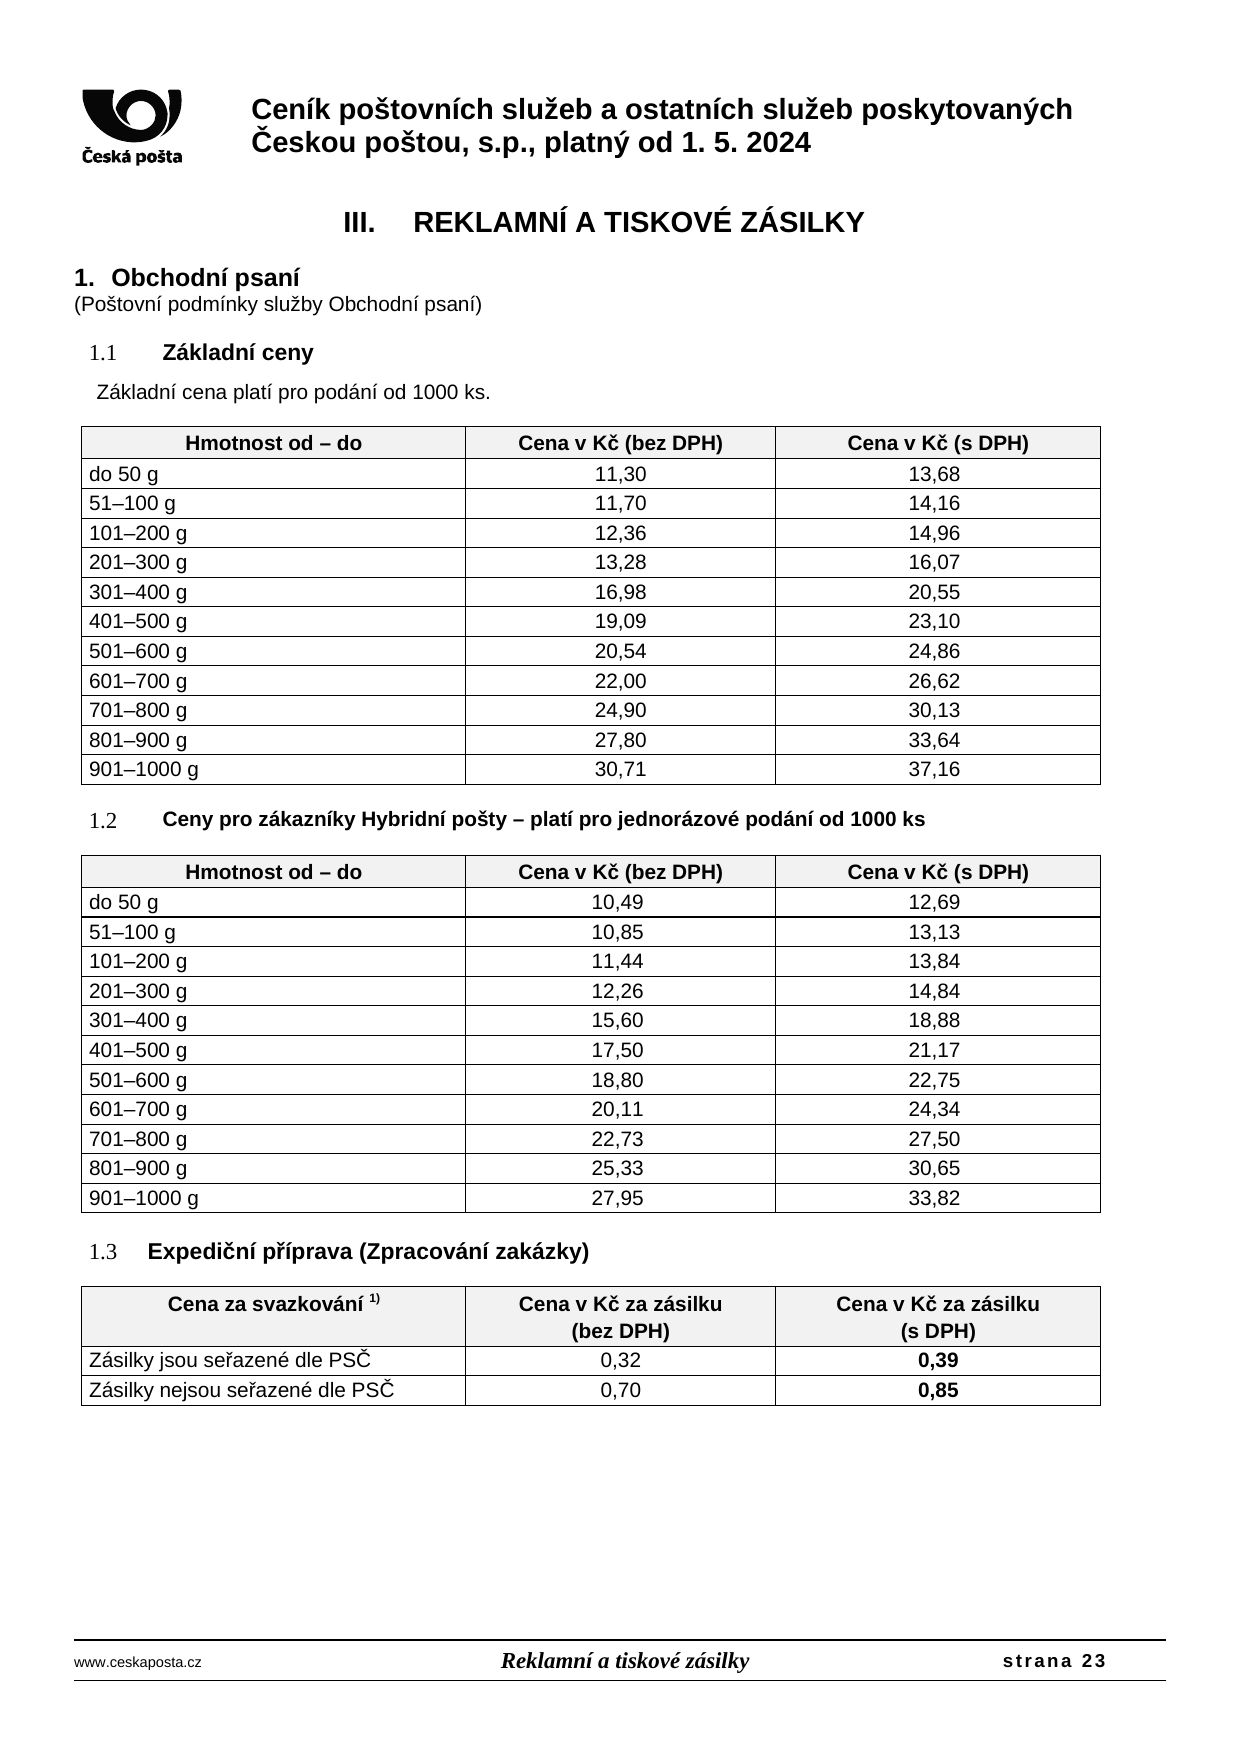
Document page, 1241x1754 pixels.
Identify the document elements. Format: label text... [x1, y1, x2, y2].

table_cell 201–300 g [82, 548, 465, 577]
text (Poštovní podmínky služby Obchodní psaní) [74, 292, 1166, 316]
table_header Cena v Kč za zásilku (bez DPH) [466, 1287, 775, 1346]
table_cell 501–600 g [82, 1065, 465, 1094]
table_cell 13,13 [776, 918, 1100, 946]
table_cell 601–700 g [82, 666, 465, 695]
subtitle Obchodní psaní [74, 265, 1166, 292]
table_cell 33,82 [776, 1184, 1100, 1212]
table_cell 301–400 g [82, 578, 465, 606]
table_cell 501–600 g [82, 637, 465, 665]
table_cell 13,84 [776, 947, 1100, 976]
table_header Hmotnost od – do [82, 856, 465, 887]
table_cell 26,62 [776, 666, 1100, 695]
table_cell 701–800 g [82, 1125, 465, 1153]
table_cell 0,32 [466, 1347, 775, 1375]
table_header Cena v Kč (bez DPH) [466, 427, 775, 458]
table_cell 20,54 [466, 637, 775, 665]
table_cell 16,98 [466, 578, 775, 606]
table_cell 17,50 [466, 1036, 775, 1064]
table_cell 14,96 [776, 519, 1100, 547]
table_cell 11,70 [466, 489, 775, 517]
table_header Cena v Kč (s DPH) [776, 856, 1100, 887]
table_cell 22,73 [466, 1125, 775, 1153]
table_cell 0,70 [466, 1376, 775, 1405]
table_cell 51–100 g [82, 918, 465, 946]
table_cell 16,07 [776, 548, 1100, 577]
table_header Cena v Kč za zásilku (s DPH) [776, 1287, 1100, 1346]
table_header Základní cena platí pro podání od 1000 ks. [85, 382, 1104, 404]
table_cell 10,49 [466, 888, 775, 916]
table_cell 701–800 g [82, 696, 465, 724]
table_cell 901–1000 g [82, 755, 465, 784]
table_cell 301–400 g [82, 1006, 465, 1035]
table_cell 0,85 [776, 1376, 1100, 1405]
table_cell Zásilky nejsou seřazené dle PSČ [82, 1376, 465, 1405]
table_cell 37,16 [776, 755, 1100, 784]
table_cell 30,13 [776, 696, 1100, 724]
table_header Cena v Kč (bez DPH) [466, 856, 775, 887]
table_cell 24,34 [776, 1095, 1100, 1123]
table_cell 27,80 [466, 726, 775, 754]
table_cell 401–500 g [82, 607, 465, 636]
table_cell 601–700 g [82, 1095, 465, 1123]
table_cell 12,26 [466, 977, 775, 1005]
table_header Ceny pro zákazníky Hybridní pošty – platí pro jednorázové podání od 1000 ks [155, 809, 1100, 834]
table_cell 18,88 [776, 1006, 1100, 1035]
table_header Cena v Kč (s DPH) [776, 427, 1100, 458]
table_header [81, 340, 155, 365]
table_cell do 50 g [82, 459, 465, 488]
table_header [81, 1240, 140, 1264]
table_cell 801–900 g [82, 1154, 465, 1183]
table_cell 401–500 g [82, 1036, 465, 1064]
table_cell 11,30 [466, 459, 775, 488]
table_cell 10,85 [466, 918, 775, 946]
table_cell 22,00 [466, 666, 775, 695]
table_cell 801–900 g [82, 726, 465, 754]
table_cell 25,33 [466, 1154, 775, 1183]
table_header Hmotnost od – do [82, 427, 465, 458]
table_cell 15,60 [466, 1006, 775, 1035]
table_cell 13,28 [466, 548, 775, 577]
table_cell 23,10 [776, 607, 1100, 636]
table_cell 201–300 g [82, 977, 465, 1005]
table_cell 27,95 [466, 1184, 775, 1212]
table_cell 12,69 [776, 888, 1100, 916]
table_cell 21,17 [776, 1036, 1100, 1064]
table_cell 11,44 [466, 947, 775, 976]
table_cell 101–200 g [82, 947, 465, 976]
table_cell 14,84 [776, 977, 1100, 1005]
table_cell do 50 g [82, 888, 465, 916]
table_cell 24,90 [466, 696, 775, 724]
table_header Cena za svazkování 1) [82, 1287, 465, 1346]
table_cell 22,75 [776, 1065, 1100, 1094]
table_cell 24,86 [776, 637, 1100, 665]
table_cell 18,80 [466, 1065, 775, 1094]
table_header Expediční příprava (Zpracování zakázky) [140, 1240, 1115, 1264]
table_cell 20,11 [466, 1095, 775, 1123]
table_cell 12,36 [466, 519, 775, 547]
table_cell 101–200 g [82, 519, 465, 547]
table_cell Zásilky jsou seřazené dle PSČ [82, 1347, 465, 1375]
table_cell 13,68 [776, 459, 1100, 488]
table_cell 30,65 [776, 1154, 1100, 1183]
table_cell 901–1000 g [82, 1184, 465, 1212]
table_header [81, 809, 155, 834]
table_cell 20,55 [776, 578, 1100, 606]
table_header Základní ceny [155, 340, 1100, 365]
table_cell 51–100 g [82, 489, 465, 517]
table_cell 0,39 [776, 1347, 1100, 1375]
table_cell 33,64 [776, 726, 1100, 754]
table_cell 30,71 [466, 755, 775, 784]
table_cell 19,09 [466, 607, 775, 636]
table_cell 14,16 [776, 489, 1100, 517]
table_cell 27,50 [776, 1125, 1100, 1153]
